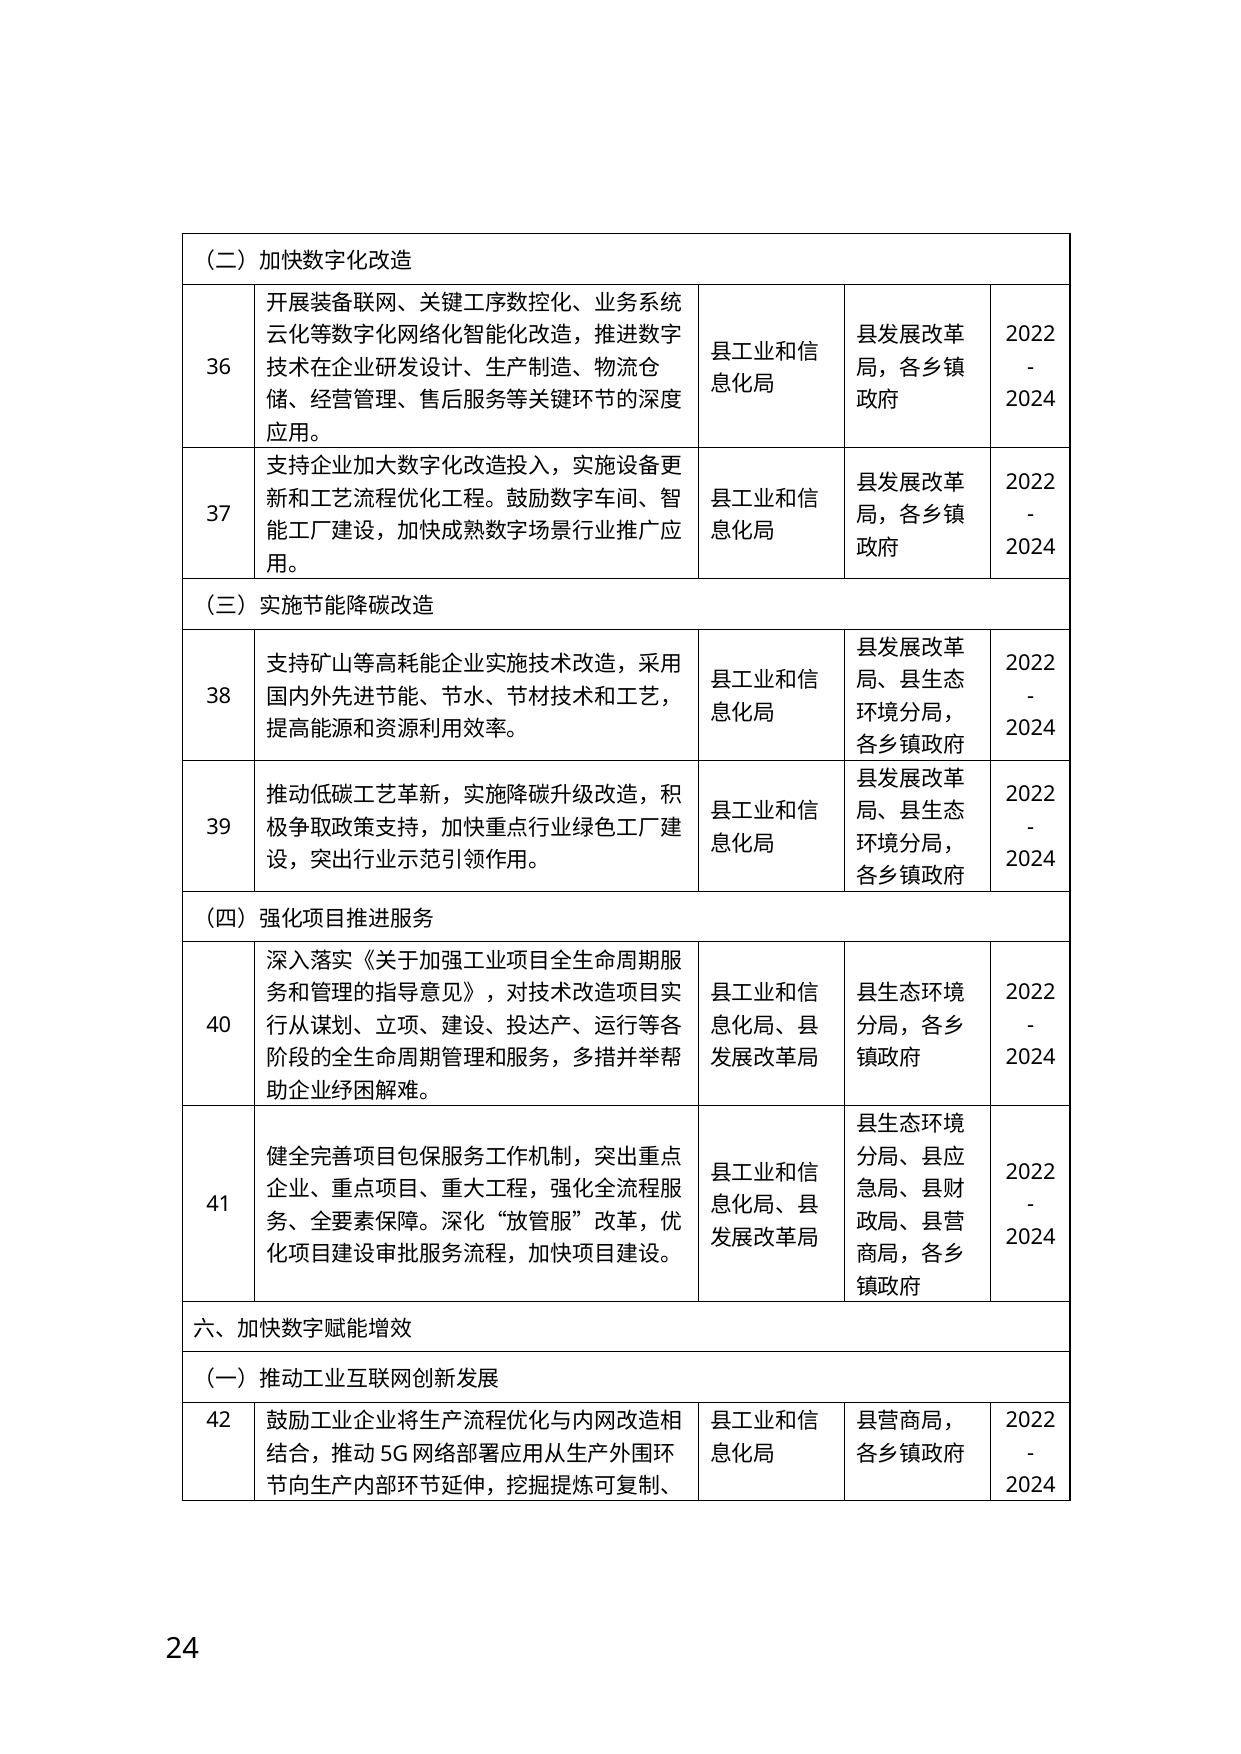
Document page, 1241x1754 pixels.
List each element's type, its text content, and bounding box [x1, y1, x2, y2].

table_cell 41 [183, 1106, 254, 1301]
table_cell 38 [183, 630, 254, 759]
table_cell （三）实施节能降碳改造 [183, 579, 1069, 628]
table_cell 县生态环境分局、县应急局、县财政局、县营商局，各乡镇政府 [845, 1106, 990, 1301]
table_cell 县生态环境分局，各乡镇政府 [845, 942, 990, 1105]
table_cell 县工业和信息化局、县发展改革局 [699, 942, 844, 1105]
table_cell 县发展改革局，各乡镇政府 [845, 448, 990, 578]
table_cell （四）强化项目推进服务 [183, 892, 1069, 941]
table_cell 县工业和信息化局、县发展改革局 [699, 1106, 844, 1301]
table_cell 39 [183, 761, 254, 891]
table_cell 支持矿山等高耗能企业实施技术改造，采用国内外先进节能、节水、节材技术和工艺，提高能源和资源利用效率。 [255, 630, 698, 759]
table_cell 县发展改革局、县生态环境分局，各乡镇政府 [845, 761, 990, 891]
table_cell 支持企业加大数字化改造投入，实施设备更新和工艺流程优化工程。鼓励数字车间、智能工厂建设，加快成熟数字场景行业推广应用。 [255, 448, 698, 578]
table_cell 2022- 2024 [991, 1106, 1069, 1301]
table_cell 40 [183, 942, 254, 1105]
table_cell 推动低碳工艺革新，实施降碳升级改造，积极争取政策支持，加快重点行业绿色工厂建设，突出行业示范引领作用。 [255, 761, 698, 891]
table_cell 2022- 2024 [991, 1403, 1069, 1500]
table_cell 36 [183, 285, 254, 447]
table_cell 2022- 2024 [991, 448, 1069, 578]
table_cell 县营商局，各乡镇政府 [845, 1403, 990, 1500]
table_cell 开展装备联网、关键工序数控化、业务系统云化等数字化网络化智能化改造，推进数字技术在企业研发设计、生产制造、物流仓储、经营管理、售后服务等关键环节的深度应用。 [255, 285, 698, 447]
table_cell 县发展改革局、县生态环境分局，各乡镇政府 [845, 630, 990, 759]
table_cell 2022- 2024 [991, 942, 1069, 1105]
table_cell （一）推动工业互联网创新发展 [183, 1352, 1069, 1402]
table_cell 健全完善项目包保服务工作机制，突出重点企业、重点项目、重大工程，强化全流程服务、全要素保障。深化“放管服”改革，优化项目建设审批服务流程，加快项目建设。 [255, 1106, 698, 1301]
table_cell 37 [183, 448, 254, 578]
table_cell 2022- 2024 [991, 285, 1069, 447]
table_cell （二）加快数字化改造 [183, 234, 1069, 283]
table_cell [255, 1403, 698, 1500]
table_cell 42 [183, 1403, 254, 1500]
table_cell 2022- 2024 [991, 761, 1069, 891]
table_cell 深入落实《关于加强工业项目全生命周期服务和管理的指导意见》，对技术改造项目实行从谋划、立项、建设、投达产、运行等各阶段的全生命周期管理和服务，多措并举帮助企业纾困解难。 [255, 942, 698, 1105]
table_cell 六、加快数字赋能增效 [183, 1302, 1069, 1351]
table_cell 县工业和信息化局 [699, 1403, 844, 1500]
table_cell 县工业和信息化局 [699, 630, 844, 759]
table_cell 县工业和信息化局 [699, 448, 844, 578]
table_cell 县工业和信息化局 [699, 761, 844, 891]
table_cell 县发展改革局，各乡镇政府 [845, 285, 990, 447]
table_cell 2022- 2024 [991, 630, 1069, 759]
table_cell 县工业和信息化局 [699, 285, 844, 447]
